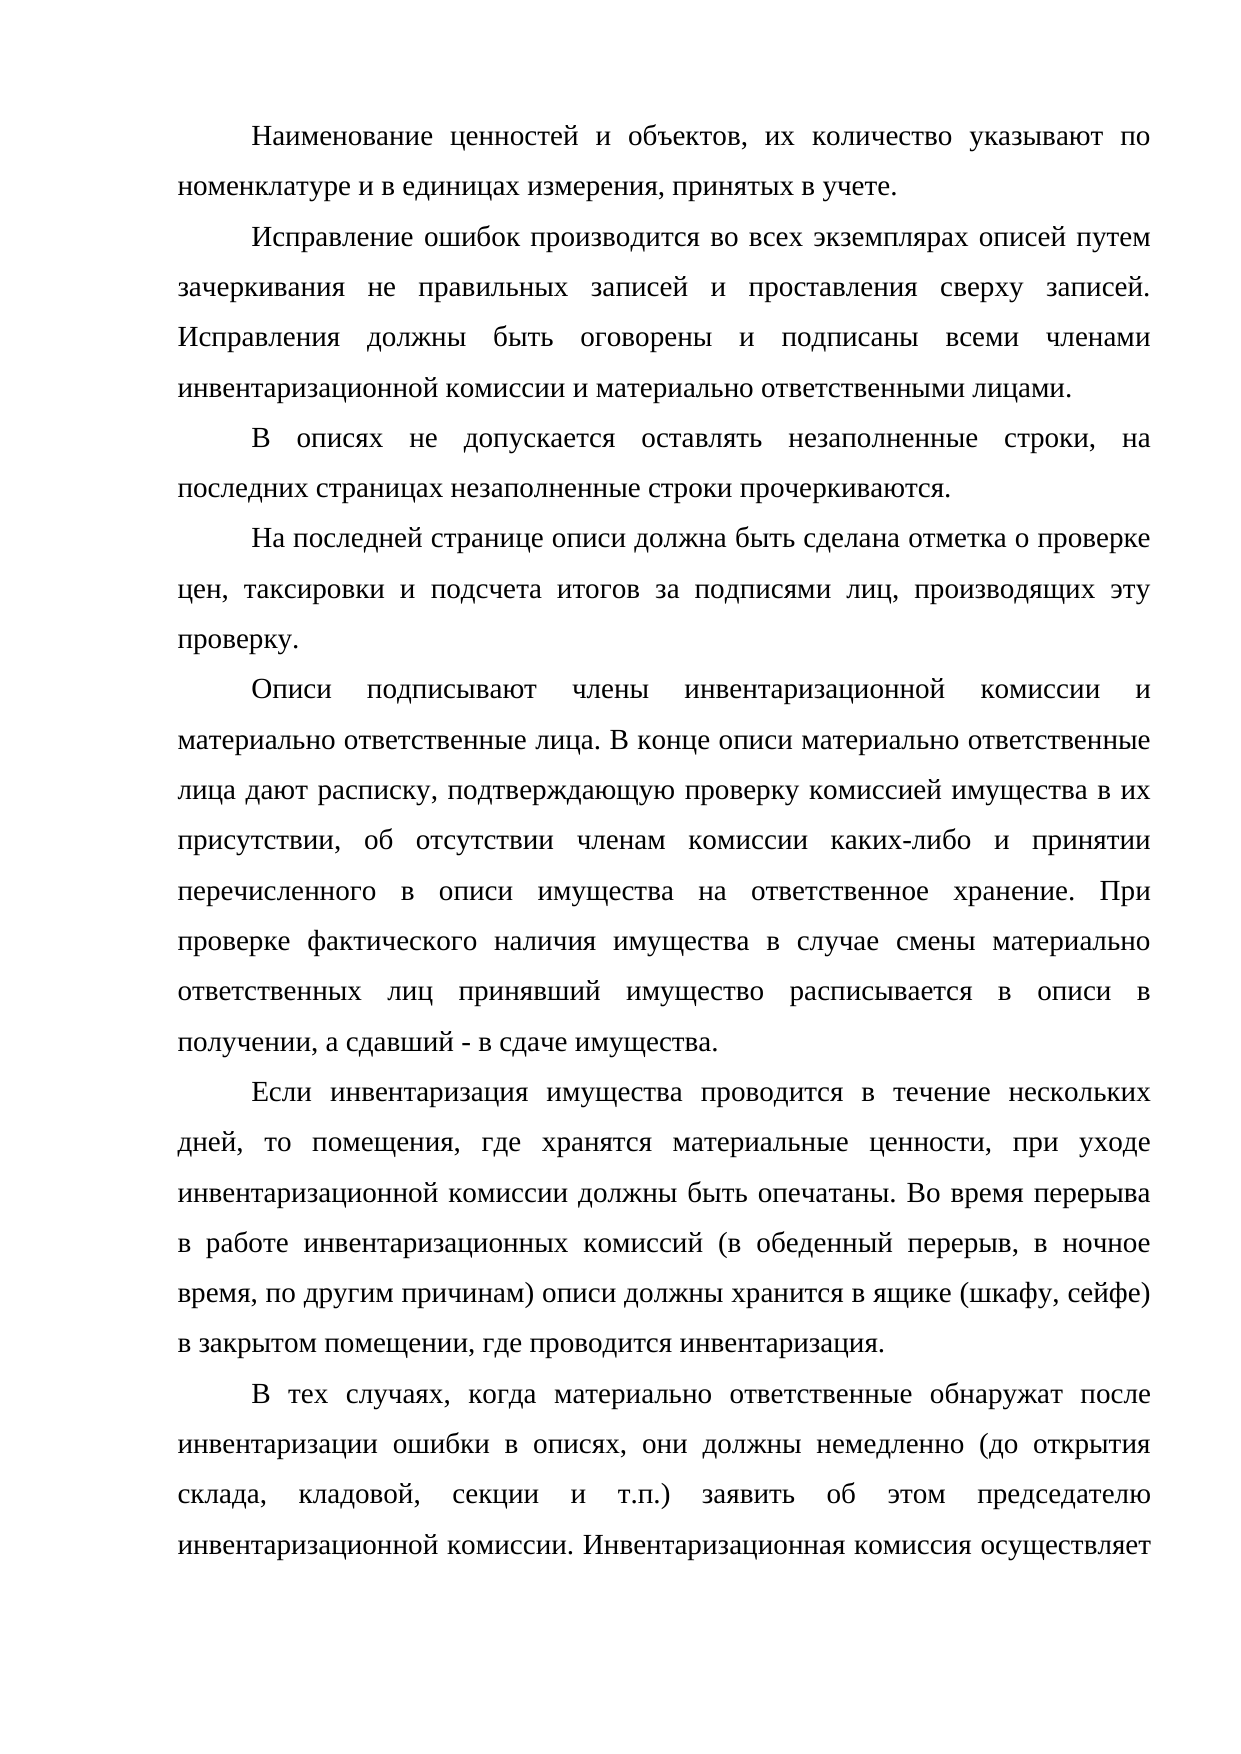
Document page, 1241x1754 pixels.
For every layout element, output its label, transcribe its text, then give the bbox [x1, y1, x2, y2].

text Исправление ошибок производится во всех экземплярах описей путем зачеркивания не правильных записей и проставления сверху записей. Исправления должны быть оговорены и подписаны всеми членами инвентаризационной комиссии и материально ответственными лицами. [177, 219, 1152, 403]
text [177, 1376, 1152, 1560]
text Наименование ценностей и объектов, их количество указывают по номенклатуре и в единицах измерения, принятых в учете. [177, 118, 1152, 202]
text В описях не допускается оставлять незаполненные строки, на последних страницах незаполненные строки прочеркиваются. [177, 420, 1152, 504]
text Если инвентаризация имущества проводится в течение нескольких дней, то помещения, где хранятся материальные ценности, при уходе инвентаризационной комиссии должны быть опечатаны. Во время перерыва в работе инвентаризационных комиссий (в обеденный перерыв, в ночное время, по другим причинам) описи должны хранится в ящике (шкафу, сейфе) в закрытом помещении, где проводится инвентаризация. [177, 1074, 1152, 1359]
text Описи подписывают члены инвентаризационной комиссии и материально ответственные лица. В конце описи материально ответственные лица дают расписку, подтверждающую проверку комиссией имущества в их присутствии, об отсутствии членам комиссии каких-либо и принятии перечисленного в описи имущества на ответственное хранение. При проверке фактического наличия имущества в случае смены материально ответственных лиц принявший имущество расписывается в описи в получении, а сдавший - в сдаче имущества. [177, 672, 1152, 1057]
text На последней странице описи должна быть сделана отметка о проверке цен, таксировки и подсчета итогов за подписями лиц, производящих эту проверку. [177, 521, 1152, 655]
